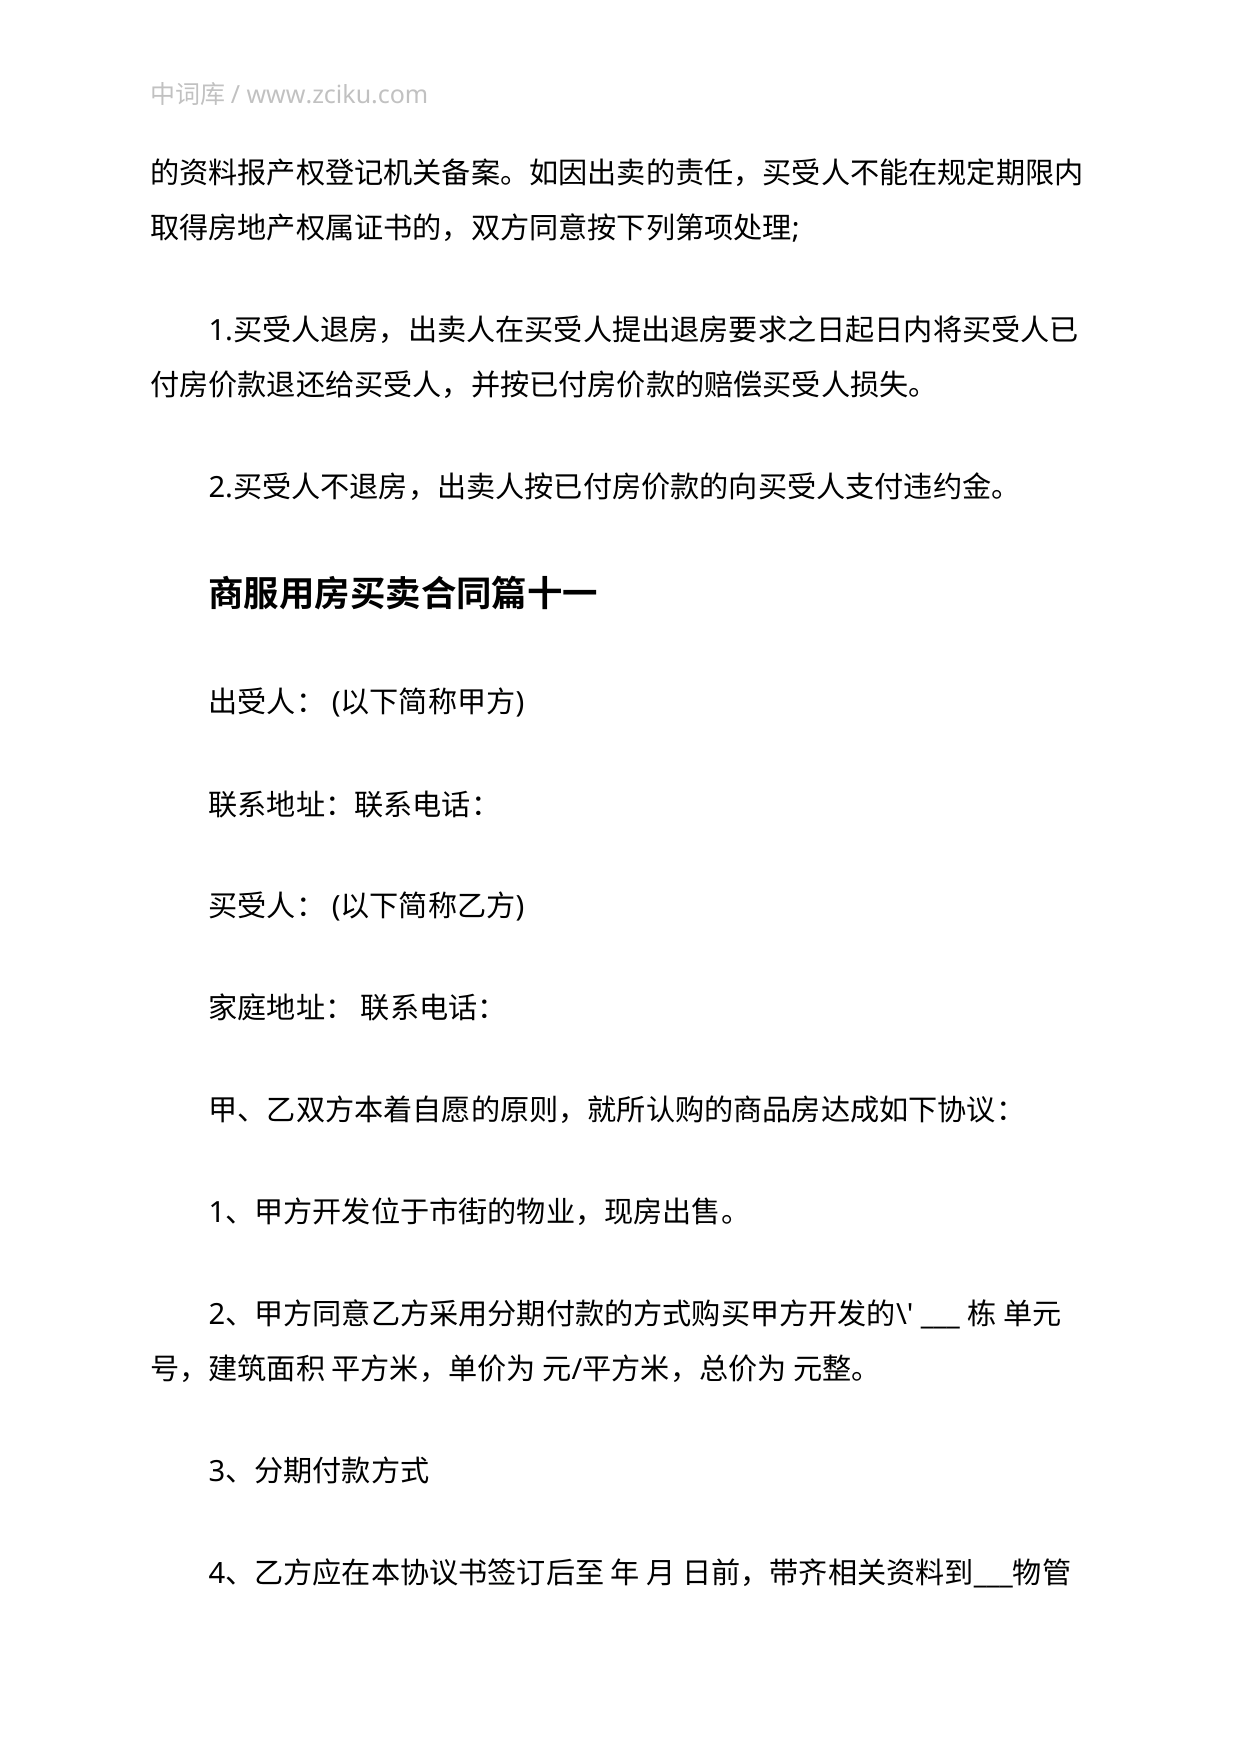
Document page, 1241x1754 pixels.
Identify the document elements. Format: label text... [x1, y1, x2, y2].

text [150, 150, 1090, 247]
text 1、甲方开发位于市街的物业，现房出售。 [150, 1188, 1090, 1231]
text 3、分期付款方式 [150, 1447, 1090, 1490]
text 2.买受人不退房，出卖人按已付房价款的向买受人支付违约金。 [150, 464, 1090, 506]
text 2、甲方同意乙方采用分期付款的方式购买甲方开发的\' ___ 栋 单元 号，建筑面积 平方米，单价为 元/平方米，总价为 元整。 [150, 1290, 1090, 1388]
text 出受人： (以下简称甲方) [150, 679, 1090, 721]
text 买受人： (以下简称乙方) [150, 883, 1090, 925]
text 商服用房买卖合同篇十一 [150, 566, 1090, 617]
text 1.买受人退房，出卖人在买受人提出退房要求之日起日内将买受人已付房价款退还给买受人，并按已付房价款的赔偿买受人损失。 [150, 307, 1090, 404]
text 家庭地址： 联系电话： [150, 985, 1090, 1027]
text 甲、乙双方本着自愿的原则，就所认购的商品房达成如下协议： [150, 1087, 1090, 1129]
text 联系地址：联系电话： [150, 781, 1090, 823]
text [150, 1549, 1090, 1592]
